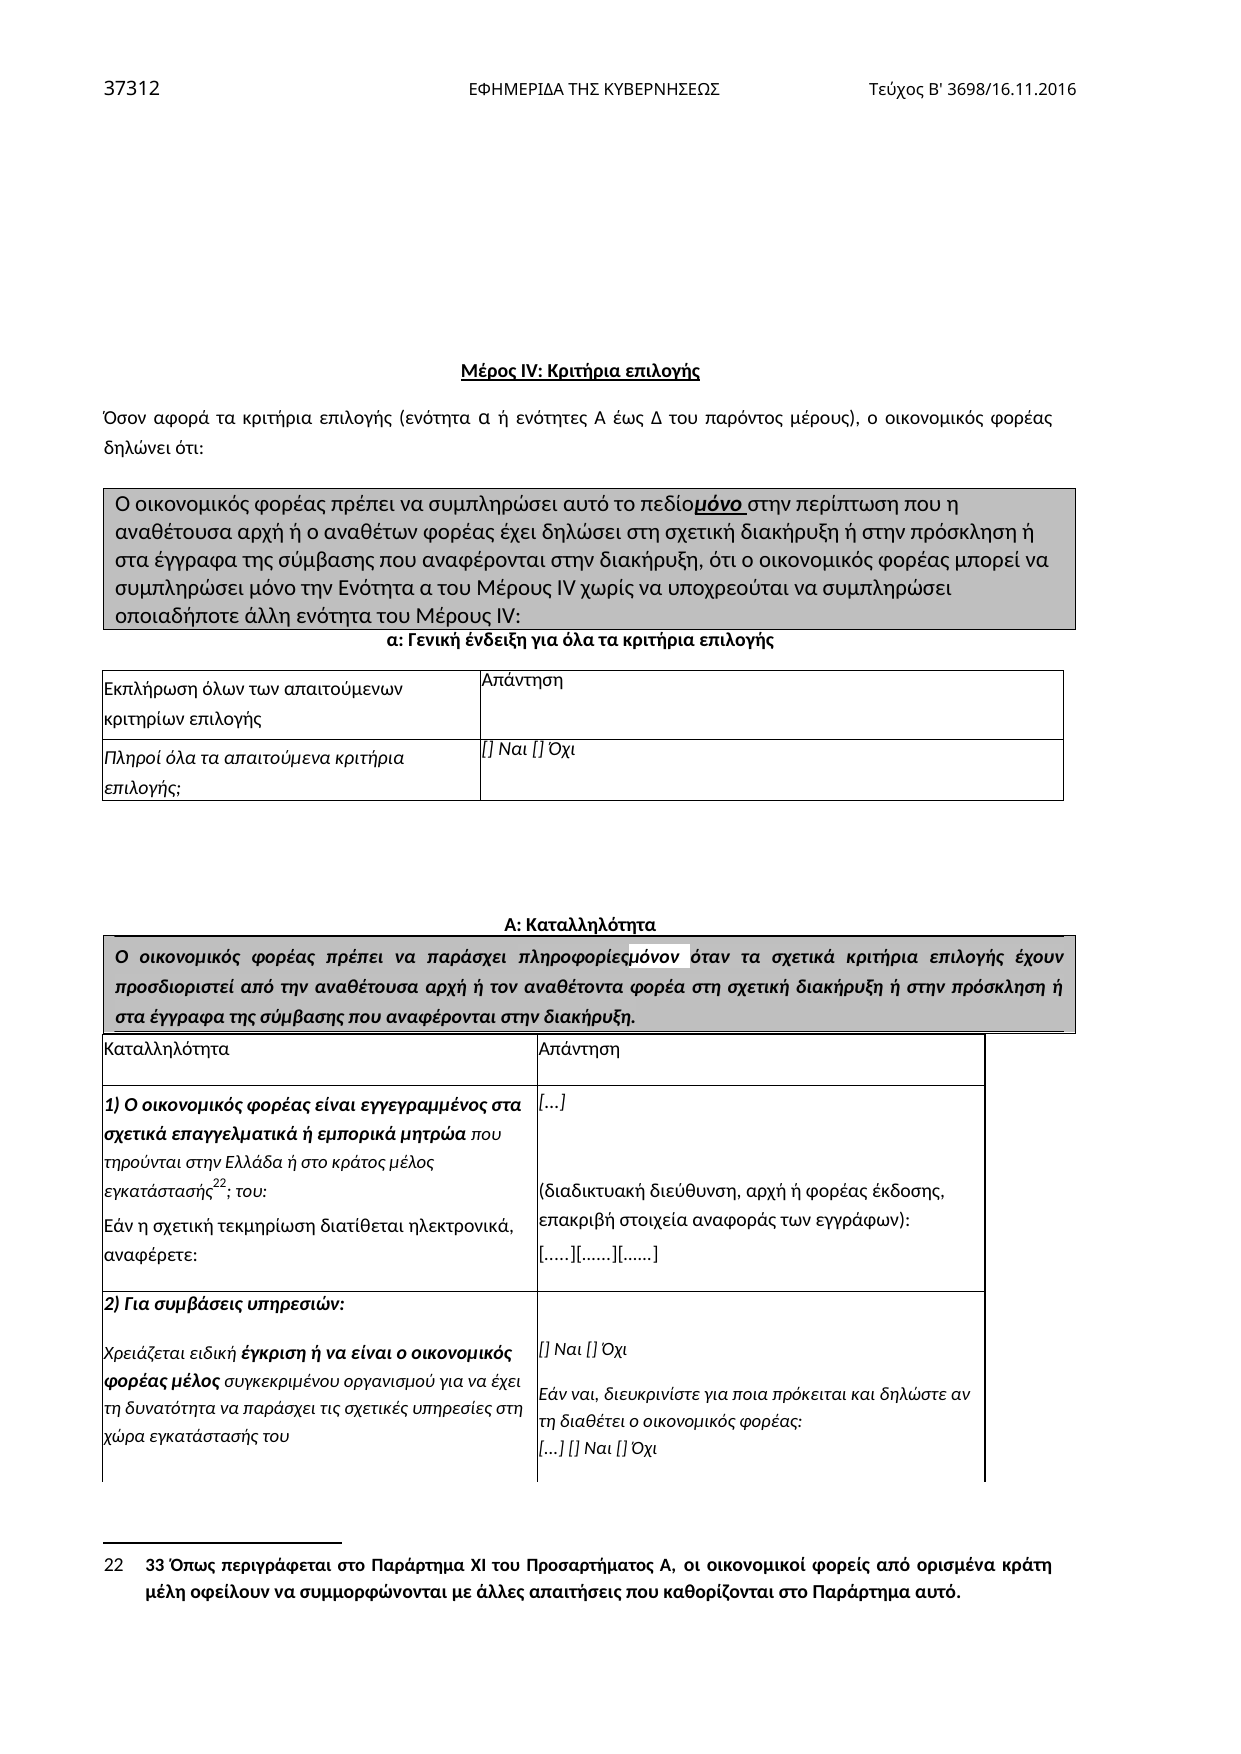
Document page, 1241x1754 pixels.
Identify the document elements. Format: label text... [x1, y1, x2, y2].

table_header Εκπλήρωση όλων των απαιτούμενων κριτηρίων επιλογής [103, 671, 480, 739]
text Α: Καταλληλότητα [108, 915, 1053, 935]
table_cell [...] (διαδικτυακή διεύθυνση, αρχή ή φορέας έκδοσης, επακριβή στοιχεία αναφοράς των εγγράφων): [ ][ ][ ] [538, 1086, 984, 1291]
text Μέρος IV: Κριτήρια επιλογής [108, 362, 1053, 382]
table_cell Χρειάζεται ειδική έγκριση ή να είναι ο οικονομικός φορέας μέλος συγκεκριμένου οργανισμού για να έχει τη δυνατότητα να παράσχει τις σχετικές υπηρεσίες στη χώρα εγκατάστασής του [103, 1338, 537, 1482]
text Όσον αφορά τα κριτήρια επιλογής (ενότητα α ή ενότητες Α έως Δ του παρόντος μέρους), ο οικονομικός φορέας δηλώνει ότι: [103, 400, 1053, 461]
table_cell 1) Ο οικονομικός φορέας είναι εγγεγραμμένος στα σχετικά επαγγελματικά ή εμπορικά μητρώα που τηρούνται στην Ελλάδα ή στο κράτος μέλος εγκατάστασής; του: Εάν η σχετική τεκμηρίωση διατίθεται ηλεκτρονικά, αναφέρετε: [103, 1086, 537, 1291]
table_cell 2) Για συμβάσεις υπηρεσιών: [103, 1292, 537, 1337]
table_header Ο οικονομικός φορέας πρέπει να παράσχει πληροφορίεςμόνον όταν τα σχετικά κριτήρια επιλογής έχουν προσδιοριστεί από την αναθέτουσα αρχή ή τον αναθέτοντα φορέα στη σχετική διακήρυξη ή στην πρόσκληση ή στα έγγραφα της σύμβασης που αναφέρονται στην διακήρυξη. [104, 936, 1075, 1032]
text α: Γενική ένδειξη για όλα τα κριτήρια επιλογής [108, 630, 1053, 650]
table_header Καταλληλότητα [103, 1035, 537, 1085]
table_header Ο οικονομικός φορέας πρέπει να συμπληρώσει αυτό το πεδίομόνο στην περίπτωση που η αναθέτουσα αρχή ή ο αναθέτων φορέας έχει δηλώσει στη σχετική διακήρυξη ή στην πρόσκληση ή στα έγγραφα της σύμβασης που αναφέρονται στην διακήρυξη, ότι ο οικονομικός φορέας μπορεί να συμπληρώσει μόνο την Ενότητα α του Μέρους IV χωρίς να υποχρεούται να συμπληρώσει οποιαδήποτε άλλη ενότητα του Μέρους IV: [104, 489, 1075, 629]
table_header Απάντηση [481, 671, 1063, 739]
table_cell [538, 1292, 984, 1337]
table_header Απάντηση [538, 1035, 984, 1085]
table_cell Πληροί όλα τα απαιτούμενα κριτήρια επιλογής; [103, 740, 480, 800]
table_cell [] Ναι [] Όχι Εάν ναι, διευκρινίστε για ποια πρόκειται και δηλώστε αν τη διαθέτει ο οικονομικός φορέας: [...] [] Ναι [] Όχι [538, 1338, 984, 1482]
table_cell [] Ναι [] Όχι [481, 740, 1063, 800]
